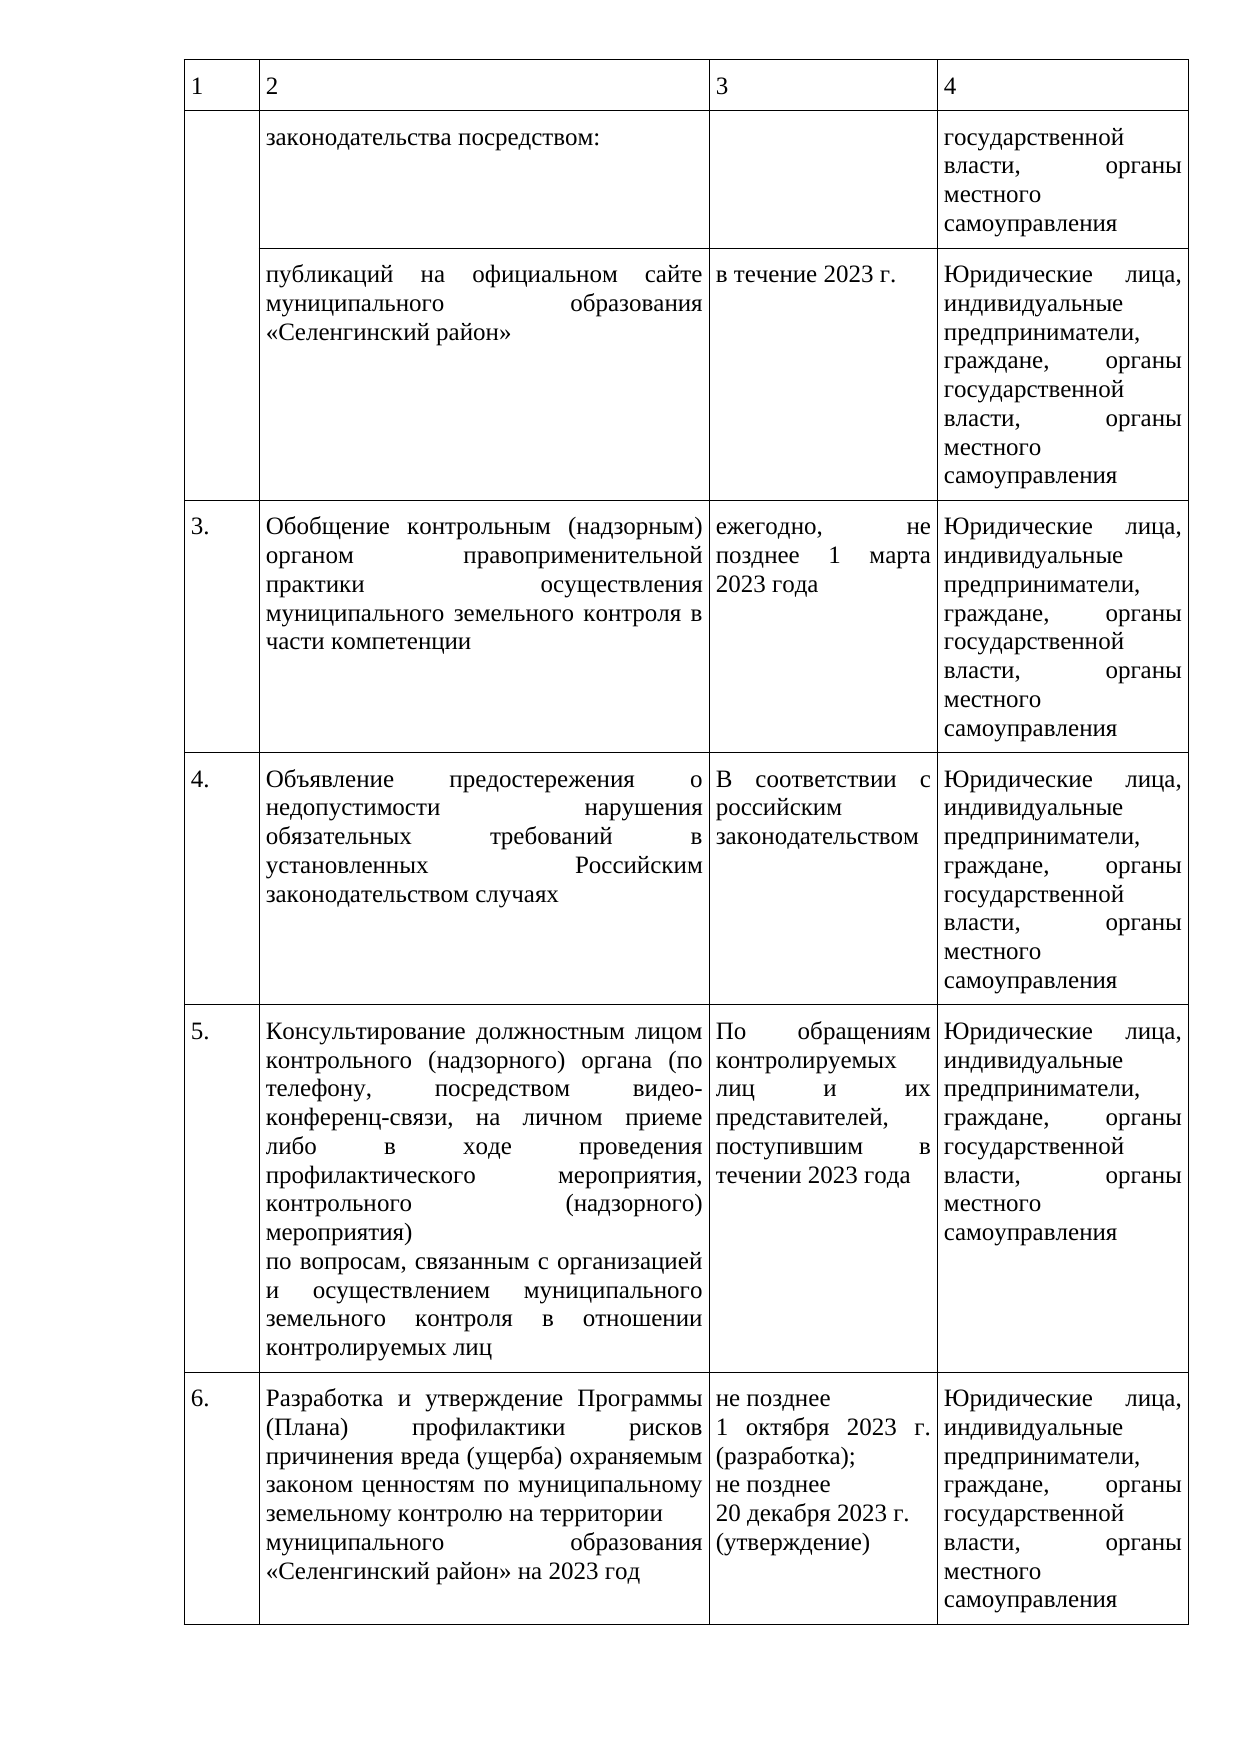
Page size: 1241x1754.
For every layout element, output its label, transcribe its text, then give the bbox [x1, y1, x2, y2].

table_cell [938, 111, 1188, 247]
table_cell По обращениям контролируемых лиц и их представителей, поступившим в течении 2023 года [710, 1005, 937, 1372]
table_cell Юридические лица, индивидуальные предприниматели, граждане, органы государственной власти, органы местного самоуправления [938, 501, 1188, 752]
table_cell Объявление предостережения о недопустимости нарушения обязательных требований в установленных Российским законодательством случаях [260, 753, 709, 1004]
table_cell В соответствии с российским законодательством [710, 753, 937, 1004]
table_cell Консультирование должностным лицом контрольного (надзорного) органа (по телефону, посредством видео-конференц-связи, на личном приеме либо в ходе проведения профилактического мероприятия, контрольного (надзорного) мероприятия) по вопросам, связанным с организацией и осуществлением муниципального земельного контроля в отношении контролируемых лиц [260, 1005, 709, 1372]
table_cell 6. [185, 1373, 259, 1624]
table_cell в течение 2023 г. [710, 249, 937, 500]
table_cell 4. [185, 753, 259, 1004]
table_header 3 [710, 60, 937, 110]
table_cell [710, 111, 937, 247]
table_cell Обобщение контрольным (надзорным) органом правоприменительной практики осуществления муниципального земельного контроля в части компетенции [260, 501, 709, 752]
table_cell 2. [185, 111, 259, 500]
table_cell ежегодно, не позднее 1 марта 2023 года [710, 501, 937, 752]
table_cell Юридические лица, индивидуальные предприниматели, граждане, органы государственной власти, органы местного самоуправления [938, 1373, 1188, 1624]
table_cell Юридические лица, индивидуальные предприниматели, граждане, органы государственной власти, органы местного самоуправления [938, 753, 1188, 1004]
table_cell не позднее 1 октября 2023 г. (разработка); не позднее 20 декабря 2023 г. (утверждение) [710, 1373, 937, 1624]
table_cell Юридические лица, индивидуальные предприниматели, граждане, органы государственной власти, органы местного самоуправления [938, 1005, 1188, 1372]
table_header 1 [185, 60, 259, 110]
table_cell Юридические лица, индивидуальные предприниматели, граждане, органы государственной власти, органы местного самоуправления [938, 249, 1188, 500]
table_cell 5. [185, 1005, 259, 1372]
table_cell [260, 111, 709, 247]
table_cell 3. [185, 501, 259, 752]
table_cell публикаций на официальном сайте муниципального образования «Селенгинский район» [260, 249, 709, 500]
table_cell Разработка и утверждение Программы (Плана) профилактики рисков причинения вреда (ущерба) охраняемым законом ценностям по муниципальному земельному контролю на территории муниципального образования «Селенгинский район» на 2023 год [260, 1373, 709, 1624]
table_header 2 [260, 60, 709, 110]
table_header 4 [938, 60, 1188, 110]
